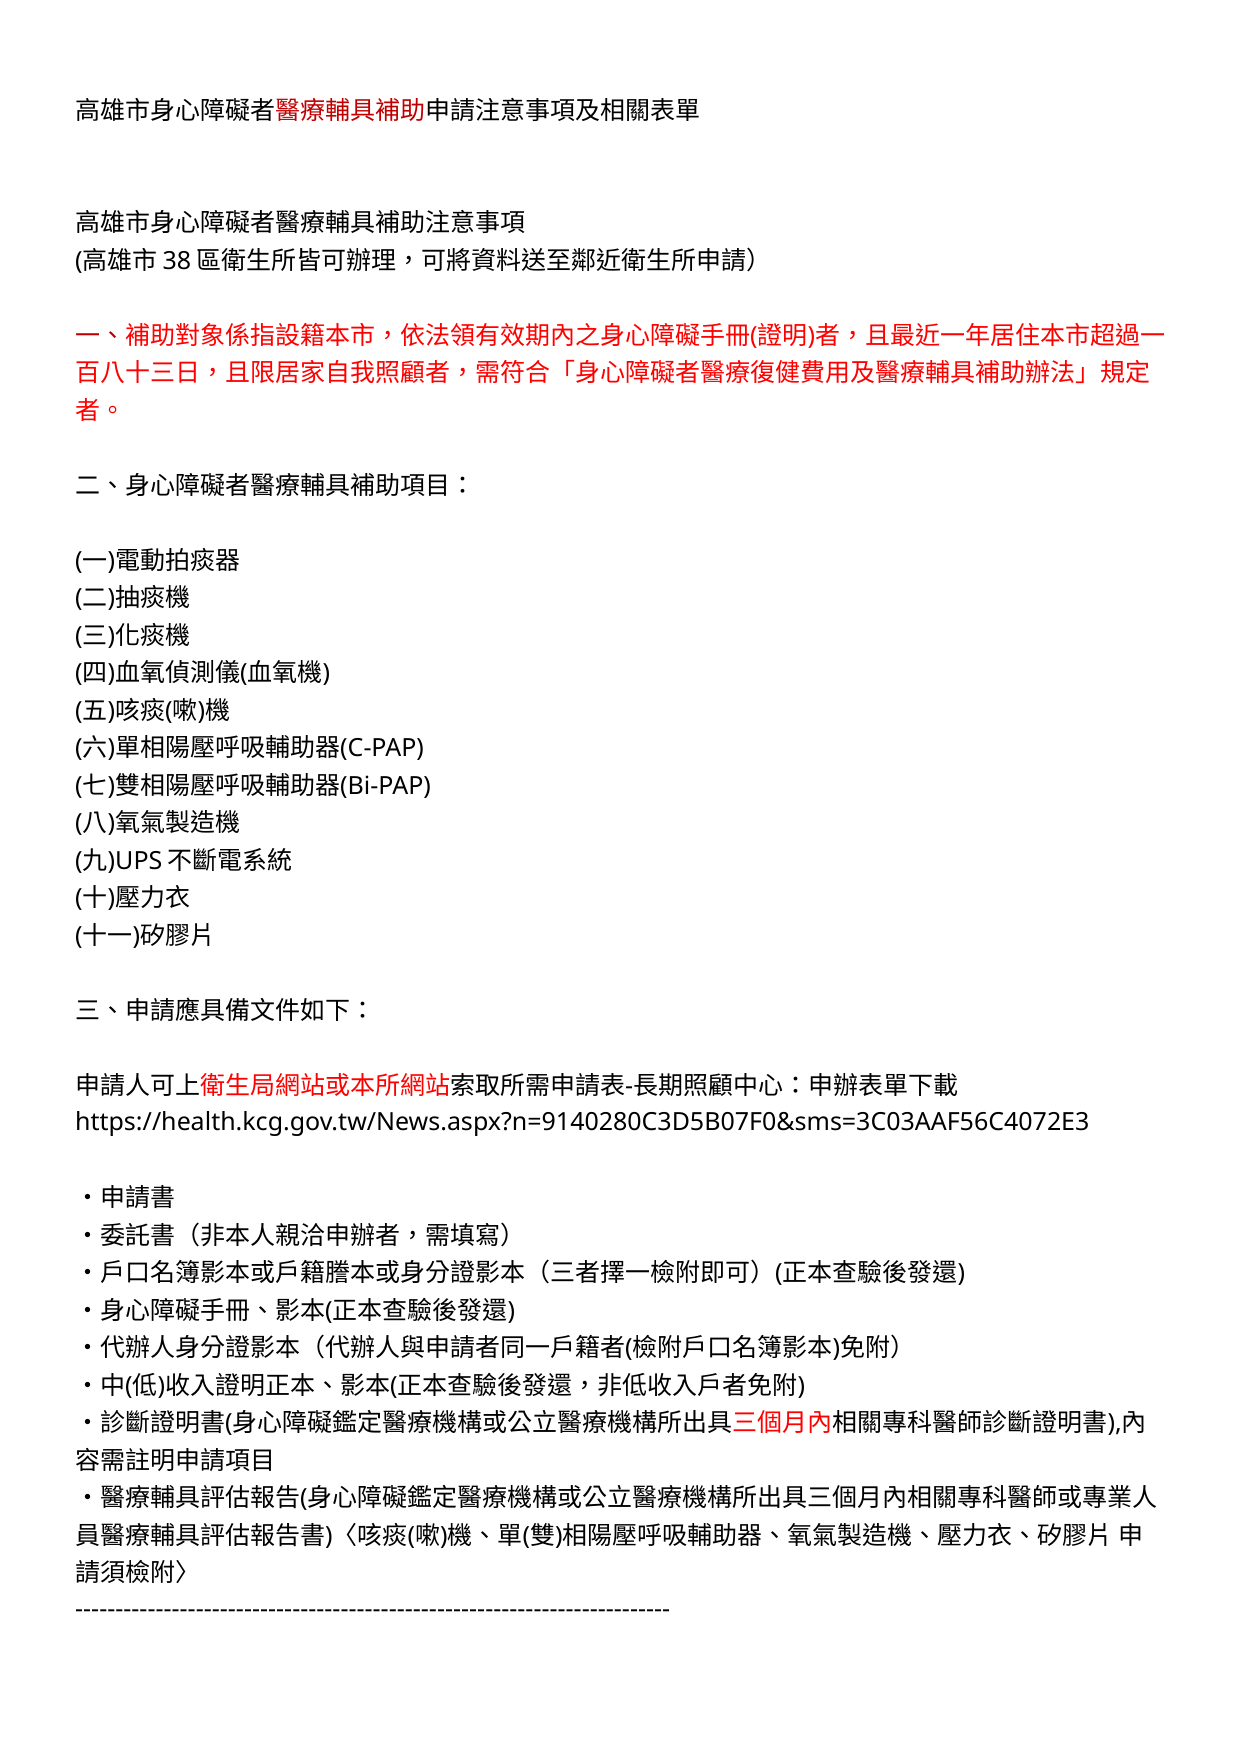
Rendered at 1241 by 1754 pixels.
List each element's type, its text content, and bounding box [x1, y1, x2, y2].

text ・戶口名簿影本或戶籍謄本或身分證影本（三者擇一檢附即可）(正本查驗後發還) [75, 1252, 1165, 1289]
text ・申請書 [75, 1177, 1165, 1214]
text 三、申請應具備文件如下： [75, 989, 1165, 1027]
text (三)化痰機 [75, 614, 1165, 652]
text https://health.kcg.gov.tw/News.aspx?n=9140280C3D5B07F0&sms=3C03AAF56C4072E3 [75, 1102, 1165, 1139]
text (四)血氧偵測儀(血氧機) [75, 652, 1165, 689]
text (十)壓力衣 [75, 877, 1165, 914]
text 高雄市身心障礙者醫療輔具補助申請注意事項及相關表單 [75, 89, 1165, 127]
text (高雄市38區衛生所皆可辦理，可將資料送至鄰近衛生所申請） [75, 239, 1165, 277]
text (五)咳痰(嗽)機 [75, 689, 1165, 727]
text 申請人可上衛生局網站或本所網站索取所需申請表-長期照顧中心：申辦表單下載 [75, 1064, 1165, 1102]
text (二)抽痰機 [75, 577, 1165, 614]
text (七)雙相陽壓呼吸輔助器(Bi-PAP) [75, 764, 1165, 802]
text ・醫療輔具評估報告(身心障礙鑑定醫療機構或公立醫療機構所出具三個月內相關專科醫師或專業人員醫療輔具評估報告書)〈咳痰(嗽)機、單(雙)相陽壓呼吸輔助器、氧氣製造機、壓力衣、矽膠片 申請須檢附〉 [75, 1477, 1165, 1589]
text 一、補助對象係指設籍本市，依法領有效期內之身心障礙手冊(證明)者，且最近一年居住本市超過一百八十三日，且限居家自我照顧者，需符合「身心障礙者醫療復健費用及醫療輔具補助辦法」規定者。 [75, 314, 1165, 427]
text (八)氧氣製造機 [75, 802, 1165, 839]
text ・中(低)收入證明正本、影本(正本查驗後發還，非低收入戶者免附) [75, 1364, 1165, 1402]
text 二、身心障礙者醫療輔具補助項目： [75, 464, 1165, 502]
text (六)單相陽壓呼吸輔助器(C-PAP) [75, 727, 1165, 764]
text (一)電動拍痰器 [75, 539, 1165, 577]
text -------------------------------------------------------------------------- [75, 1589, 1165, 1627]
text 高雄市身心障礙者醫療輔具補助注意事項 [75, 202, 1165, 239]
text ・身心障礙手冊、影本(正本查驗後發還) [75, 1289, 1165, 1327]
text (九)UPS不斷電系統 [75, 839, 1165, 877]
text (十一)矽膠片 [75, 914, 1165, 952]
text ・代辦人身分證影本（代辦人與申請者同一戶籍者(檢附戶口名簿影本)免附） [75, 1327, 1165, 1364]
text ・診斷證明書(身心障礙鑑定醫療機構或公立醫療機構所出具三個月內相關專科醫師診斷證明書),內 容需註明申請項目 [75, 1402, 1165, 1477]
text ・委託書（非本人親洽申辦者，需填寫） [75, 1214, 1165, 1252]
